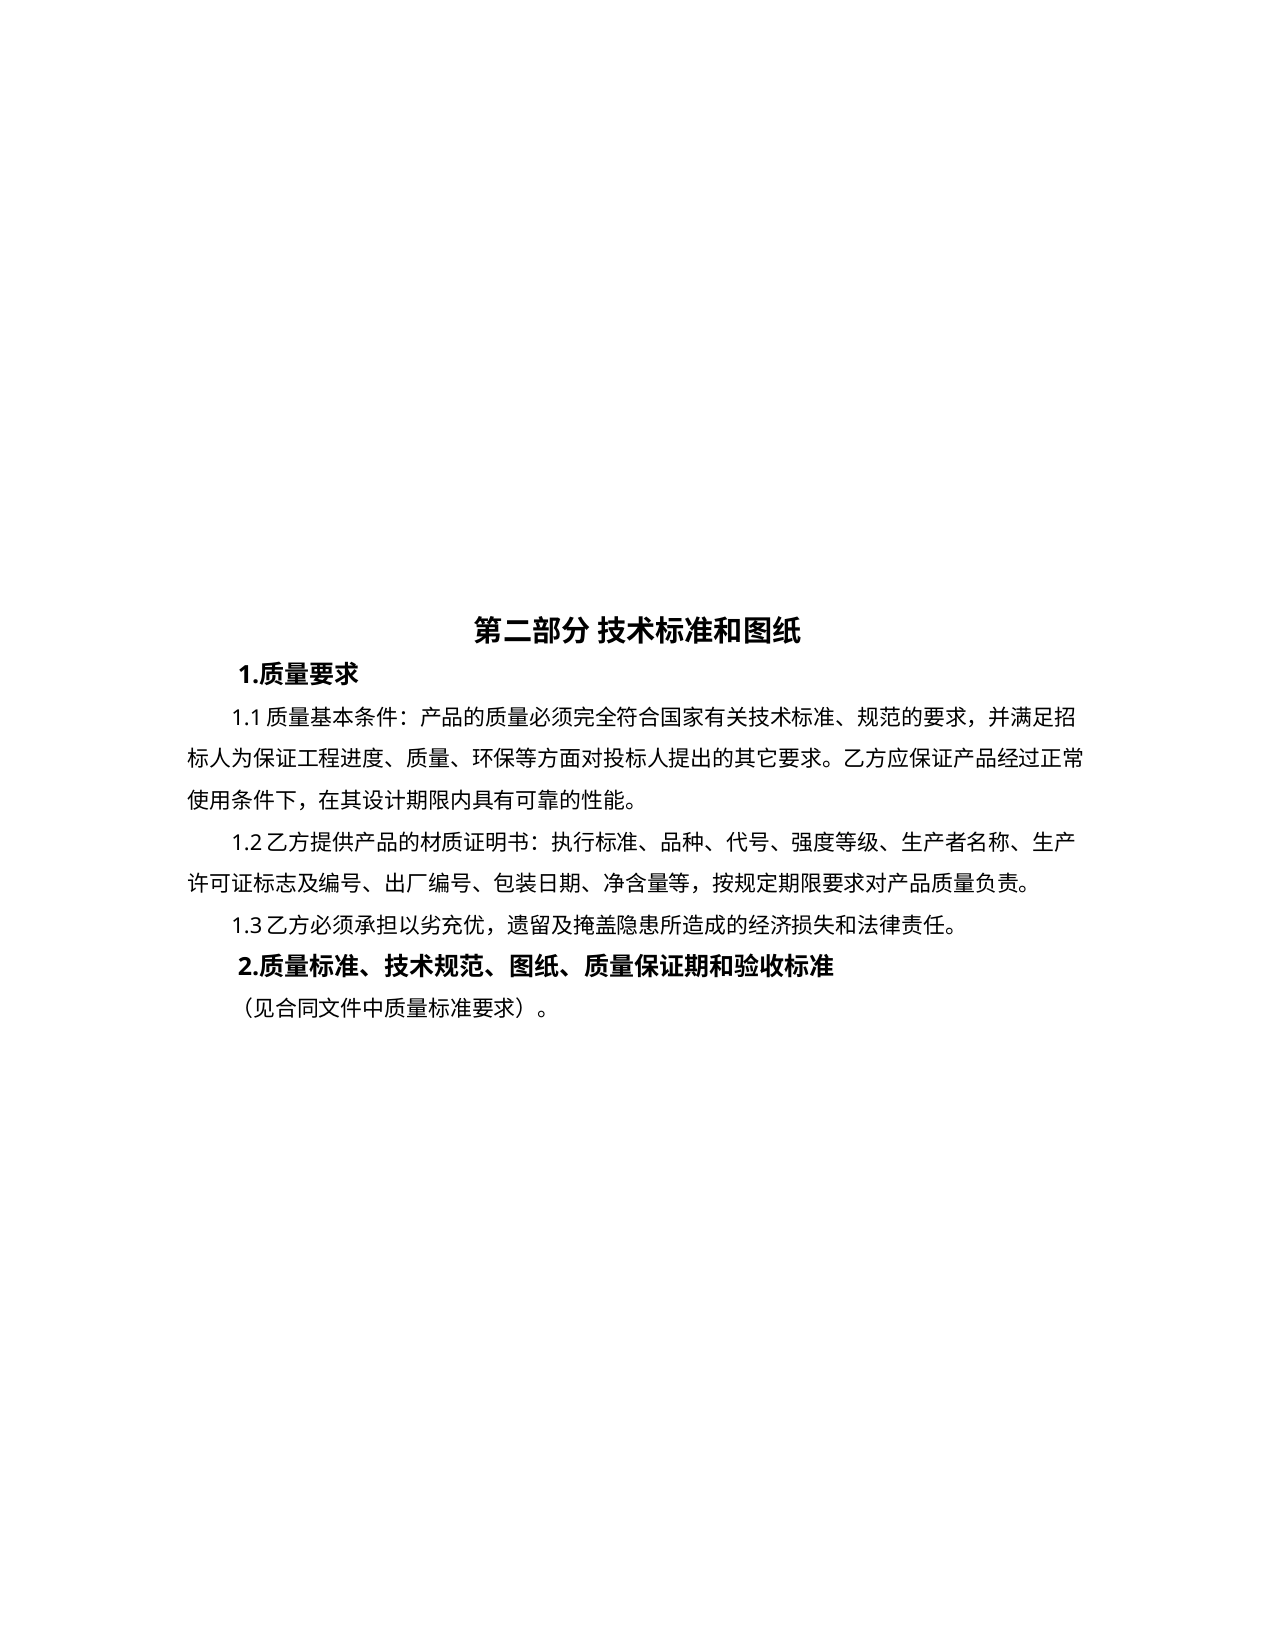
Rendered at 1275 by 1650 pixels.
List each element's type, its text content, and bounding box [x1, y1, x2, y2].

text 1.2乙方提供产品的材质证明书：执行标准、品种、代号、强度等级、生产者名称、生产许可证标志及编号、出厂编号、包装日期、净含量等，按规定期限要求对产品质量负责。 [187, 817, 1087, 900]
text 第二部分 技术标准和图纸 [187, 608, 1087, 650]
text 1.1质量基本条件：产品的质量必须完全符合国家有关技术标准、规范的要求，并满足招标人为保证工程进度、质量、环保等方面对投标人提出的其它要求。乙方应保证产品经过正常使用条件下，在其设计期限内具有可靠的性能。 [187, 692, 1087, 817]
text 1.3乙方必须承担以劣充优，遗留及掩盖隐患所造成的经济损失和法律责任。 [187, 900, 1087, 942]
text （见合同文件中质量标准要求）。 [187, 983, 1087, 1025]
text 1.质量要求 [187, 650, 1087, 692]
text 2.质量标准、技术规范、图纸、质量保证期和验收标准 [187, 942, 1087, 983]
